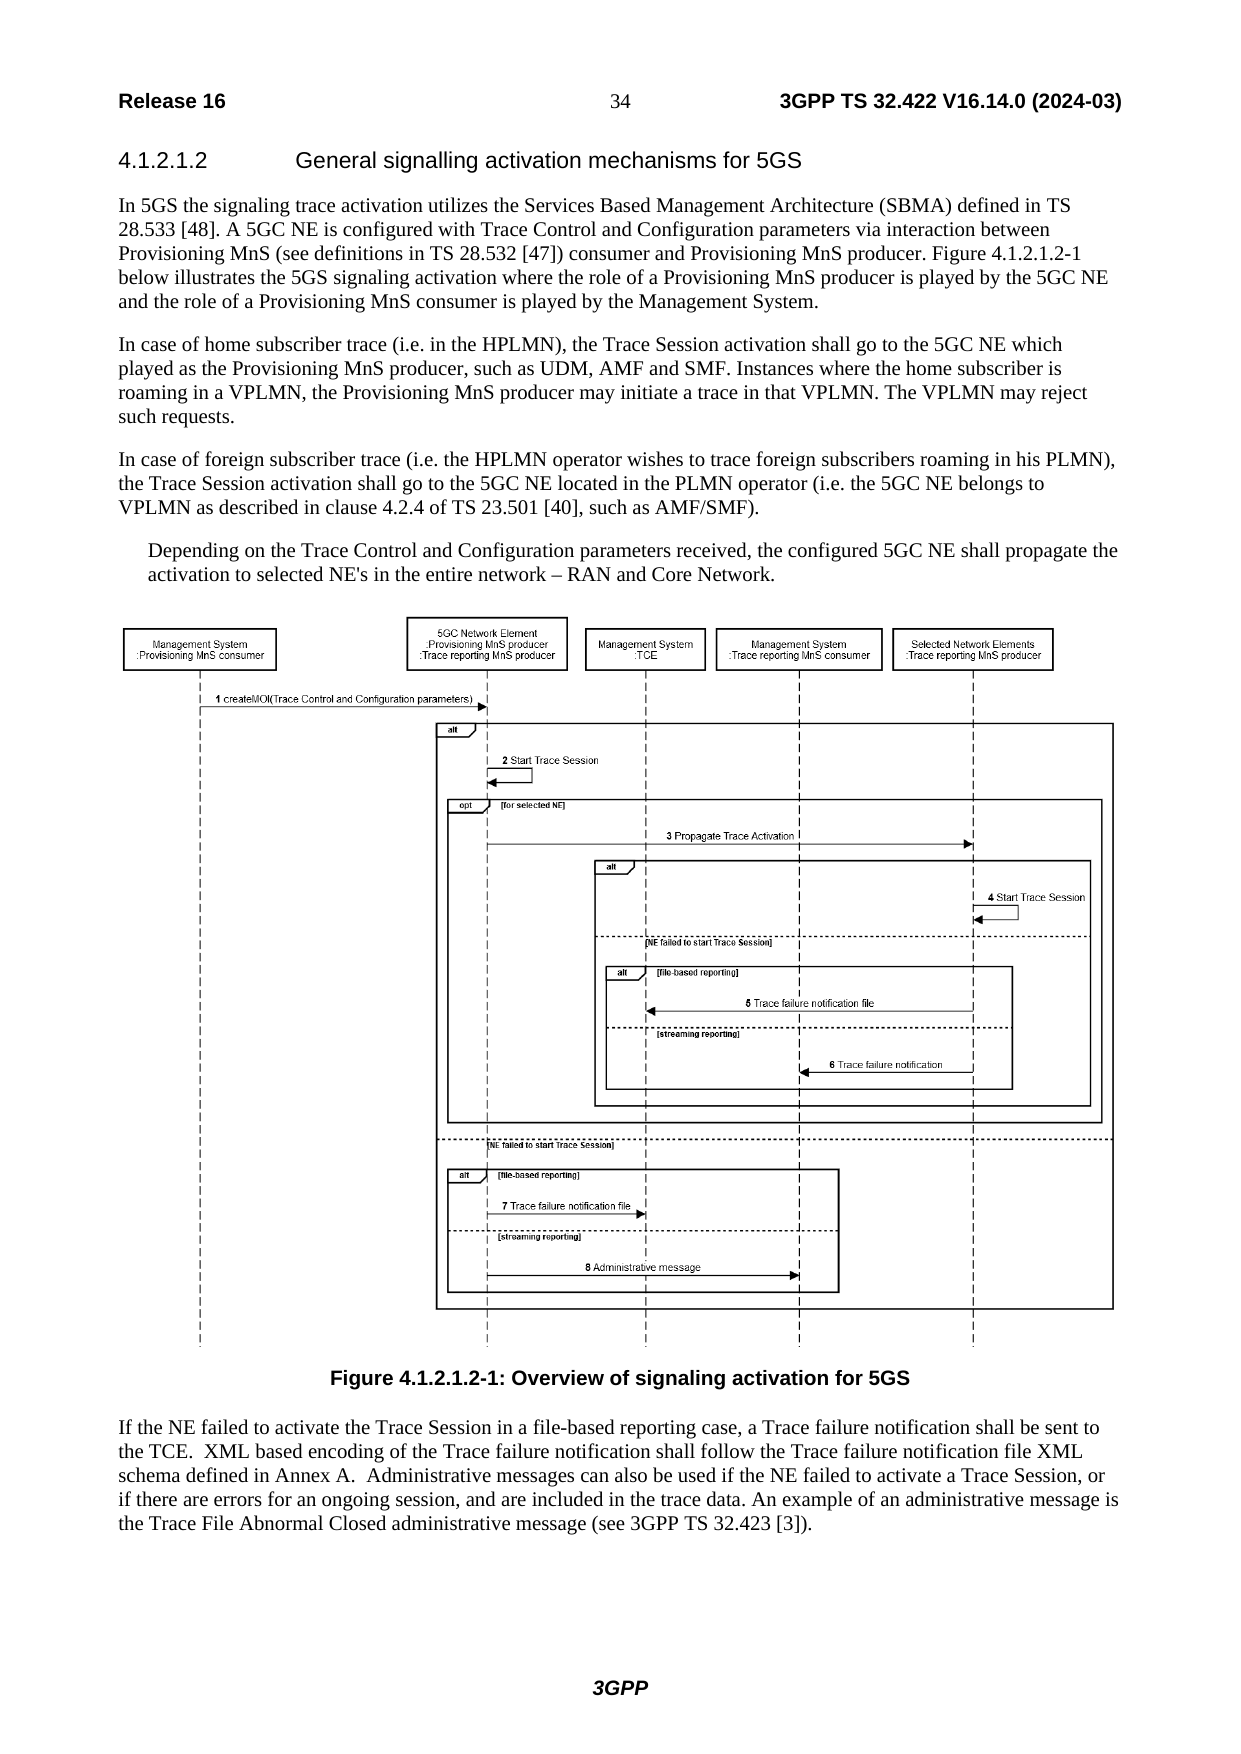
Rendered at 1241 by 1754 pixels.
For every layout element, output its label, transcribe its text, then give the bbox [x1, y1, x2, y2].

text In 5GS the signaling trace activation utilizes the Services Based Management Architecture (SBMA) defined in TS 28.533 [48]. A 5GC NE is configured with Trace Control and Configuration parameters via interaction between Provisioning MnS (see definitions in TS 28.532 [47]) consumer and Provisioning MnS producer. Figure 4.1.2.1.2-1 below illustrates the 5GS signaling activation where the role of a Provisioning MnS producer is played by the 5GC NE and the role of a Provisioning MnS consumer is played by the Management System. [118, 193, 1122, 313]
text Figure 4.1.2.1.2-1: Overview of signaling activation for 5GS [118, 1366, 1122, 1390]
text Depending on the Trace Control and Configuration parameters received, the configured 5GC NE shall propagate the activation to selected NE's in the entire network – RAN and Core Network. [148, 538, 1122, 586]
subtitle 4.1.2.1.2 General signalling activation mechanisms for 5GS [118, 147, 1122, 174]
picture [118, 610, 1124, 1347]
text In case of foreign subscriber trace (i.e. the HPLMN operator wishes to trace foreign subscribers roaming in his PLMN), the Trace Session activation shall go to the 5GC NE located in the PLMN operator (i.e. the 5GC NE belongs to VPLMN as described in clause 4.2.4 of TS 23.501 [40], such as AMF/SMF). [118, 447, 1122, 519]
text In case of home subscriber trace (i.e. in the HPLMN), the Trace Session activation shall go to the 5GC NE which played as the Provisioning MnS producer, such as UDM, AMF and SMF. Instances where the home subscriber is roaming in a VPLMN, the Provisioning MnS producer may initiate a trace in that VPLMN. The VPLMN may reject such requests. [118, 332, 1122, 428]
text If the NE failed to activate the Trace Session in a file-based reporting case, a Trace failure notification shall be sent to the TCE. XML based encoding of the Trace failure notification shall follow the Trace failure notification file XML schema defined in Annex A. Administrative messages can also be used if the NE failed to activate a Trace Session, or if there are errors for an ongoing session, and are included in the trace data. An example of an administrative message is the Trace File Abnormal Closed administrative message (see 3GPP TS 32.423 [3]). [118, 1415, 1122, 1535]
